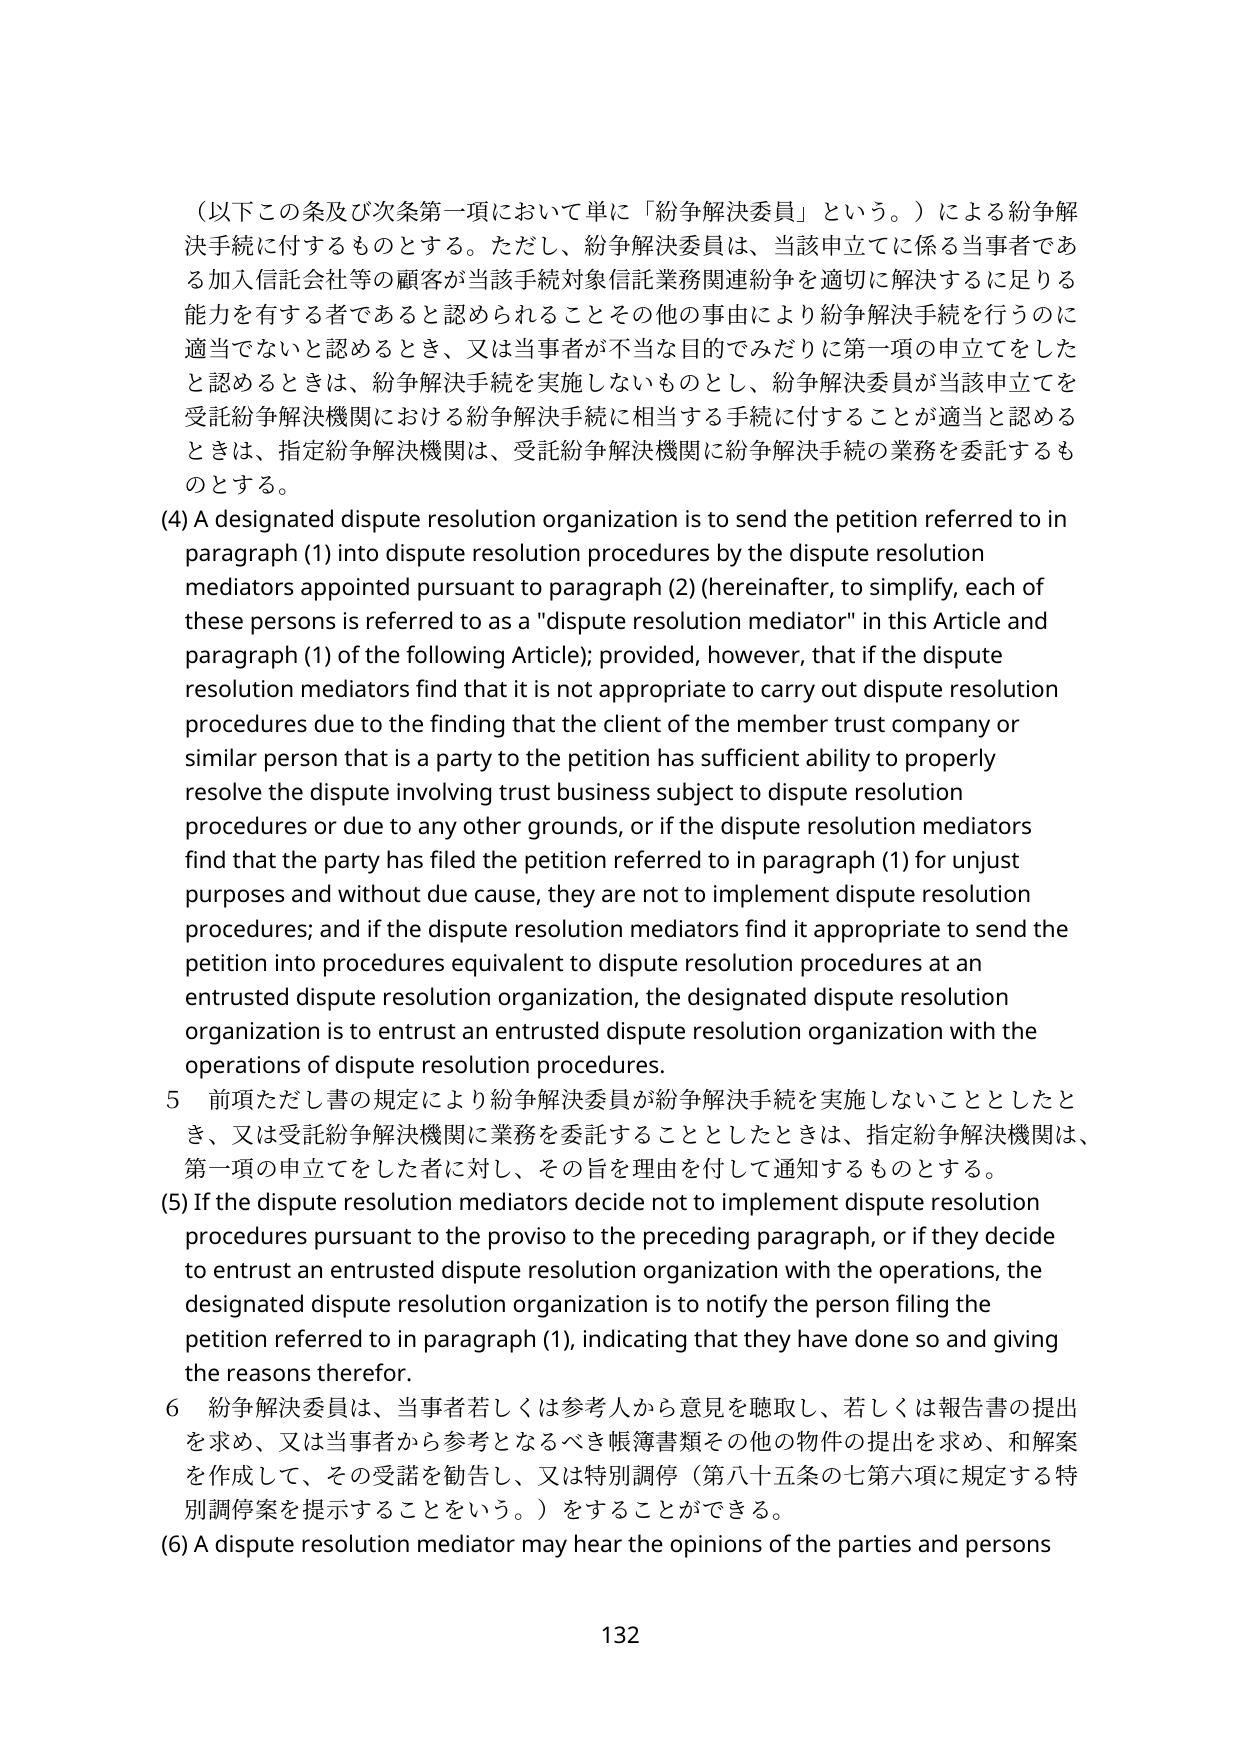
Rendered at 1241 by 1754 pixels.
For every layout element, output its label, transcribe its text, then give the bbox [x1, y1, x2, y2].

text ６ 紛争解決委員は、当事者若しくは参考人から意見を聴取し、若しくは報告書の提出を求め、又は当事者から参考となるべき帳簿書類その他の物件の提出を求め、和解案を作成して、その受諾を勧告し、又は特別調停（第八十五条の七第六項に規定する特別調停案を提示することをいう。）をすることができる。 [161, 1389, 1079, 1526]
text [161, 194, 1079, 501]
text ５ 前項ただし書の規定により紛争解決委員が紛争解決手続を実施しないこととしたとき、又は受託紛争解決機関に業務を委託することとしたときは、指定紛争解決機関は、第一項の申立てをした者に対し、その旨を理由を付して通知するものとする。 [161, 1082, 1079, 1184]
text (5) If the dispute resolution mediators decide not to implement dispute resolution procedures pursuant to the proviso to the preceding paragraph, or if they decide to entrust an entrusted dispute resolution organization with the operations, the designated dispute resolution organization is to notify the person filing the petition referred to in paragraph (1), indicating that they have done so and giving the reasons therefor. [161, 1184, 1079, 1389]
text (4) A designated dispute resolution organization is to send the petition referred to in paragraph (1) into dispute resolution procedures by the dispute resolution mediators appointed pursuant to paragraph (2) (hereinafter, to simplify, each of these persons is referred to as a "dispute resolution mediator" in this Article and paragraph (1) of the following Article); provided, however, that if the dispute resolution mediators find that it is not appropriate to carry out dispute resolution procedures due to the finding that the client of the member trust company or similar person that is a party to the petition has sufficient ability to properly resolve the dispute involving trust business subject to dispute resolution procedures or due to any other grounds, or if the dispute resolution mediators find that the party has filed the petition referred to in paragraph (1) for unjust purposes and without due cause, they are not to implement dispute resolution procedures; and if the dispute resolution mediators find it appropriate to send the petition into procedures equivalent to dispute resolution procedures at an entrusted dispute resolution organization, the designated dispute resolution organization is to entrust an entrusted dispute resolution organization with the operations of dispute resolution procedures. [161, 501, 1079, 1082]
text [161, 1526, 1079, 1560]
